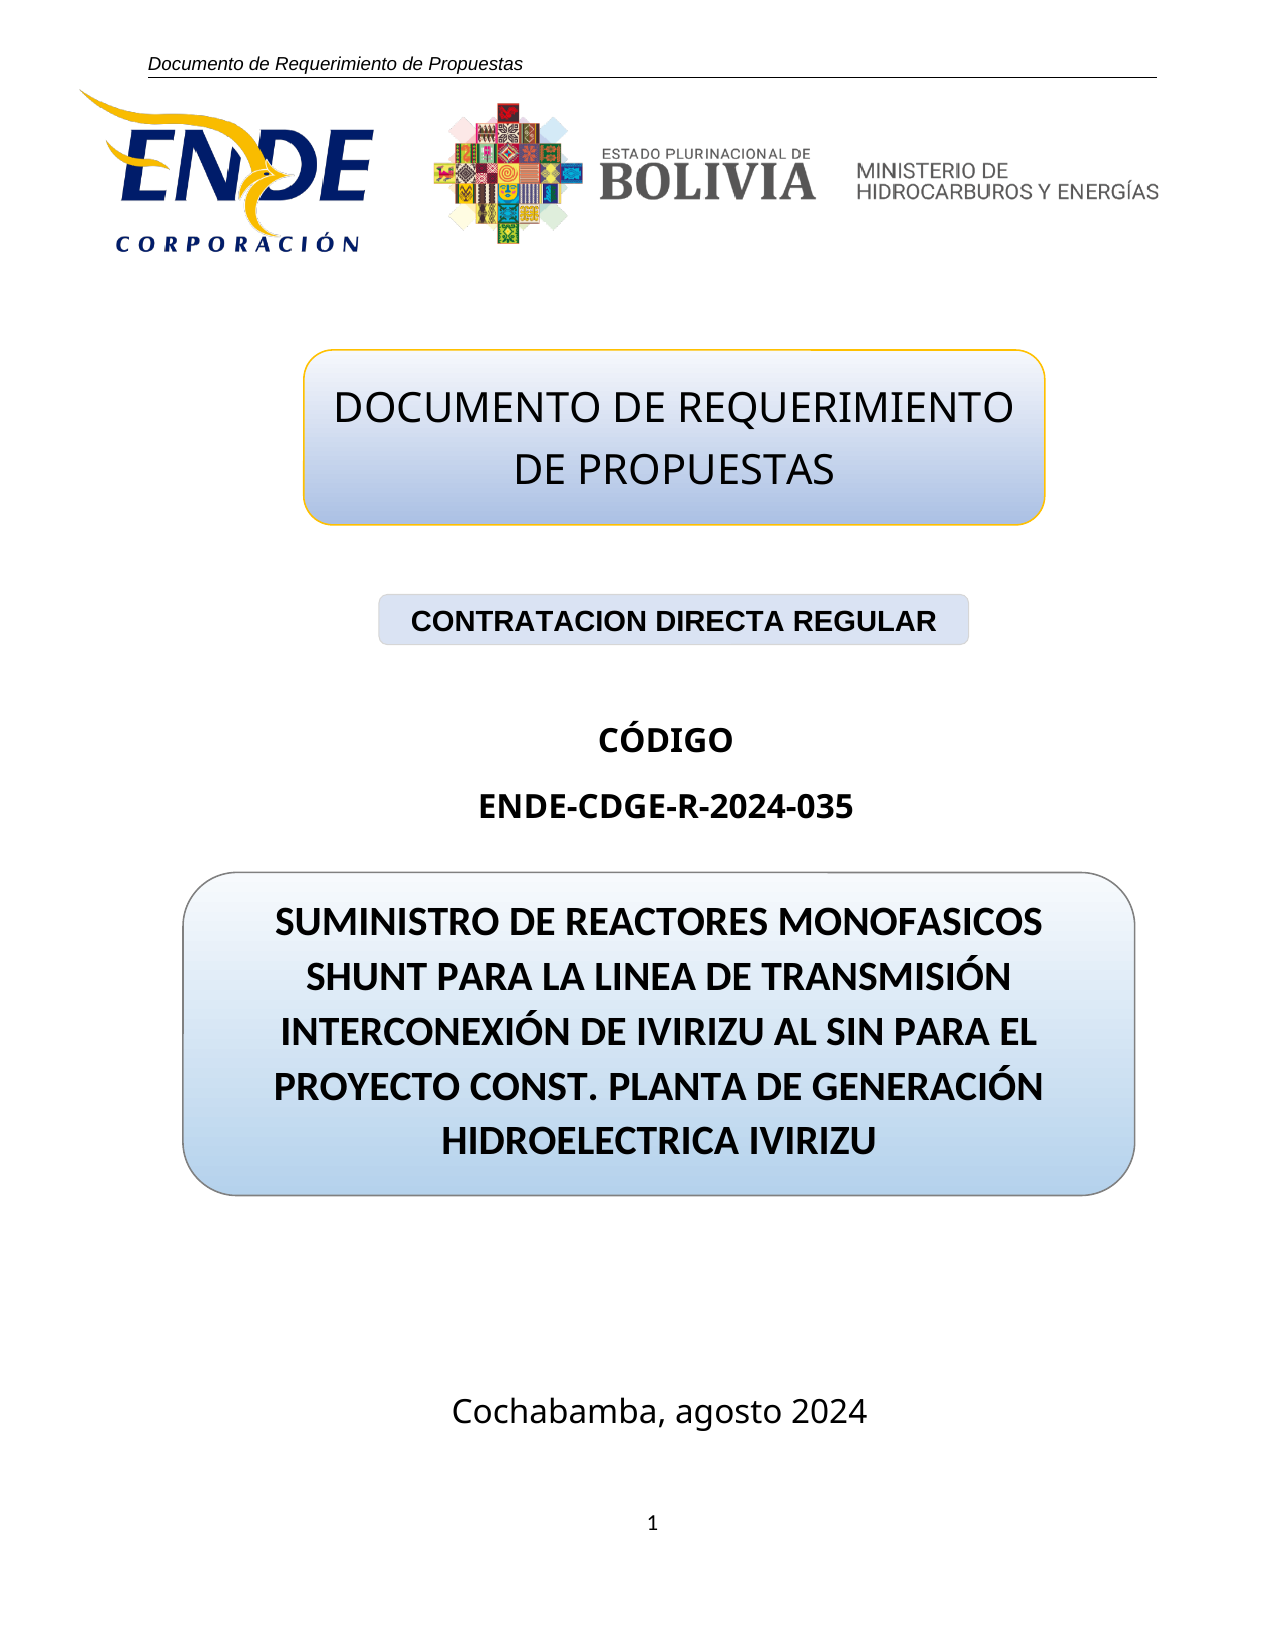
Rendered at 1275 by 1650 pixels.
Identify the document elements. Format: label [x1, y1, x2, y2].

picture [70, 75, 1180, 271]
